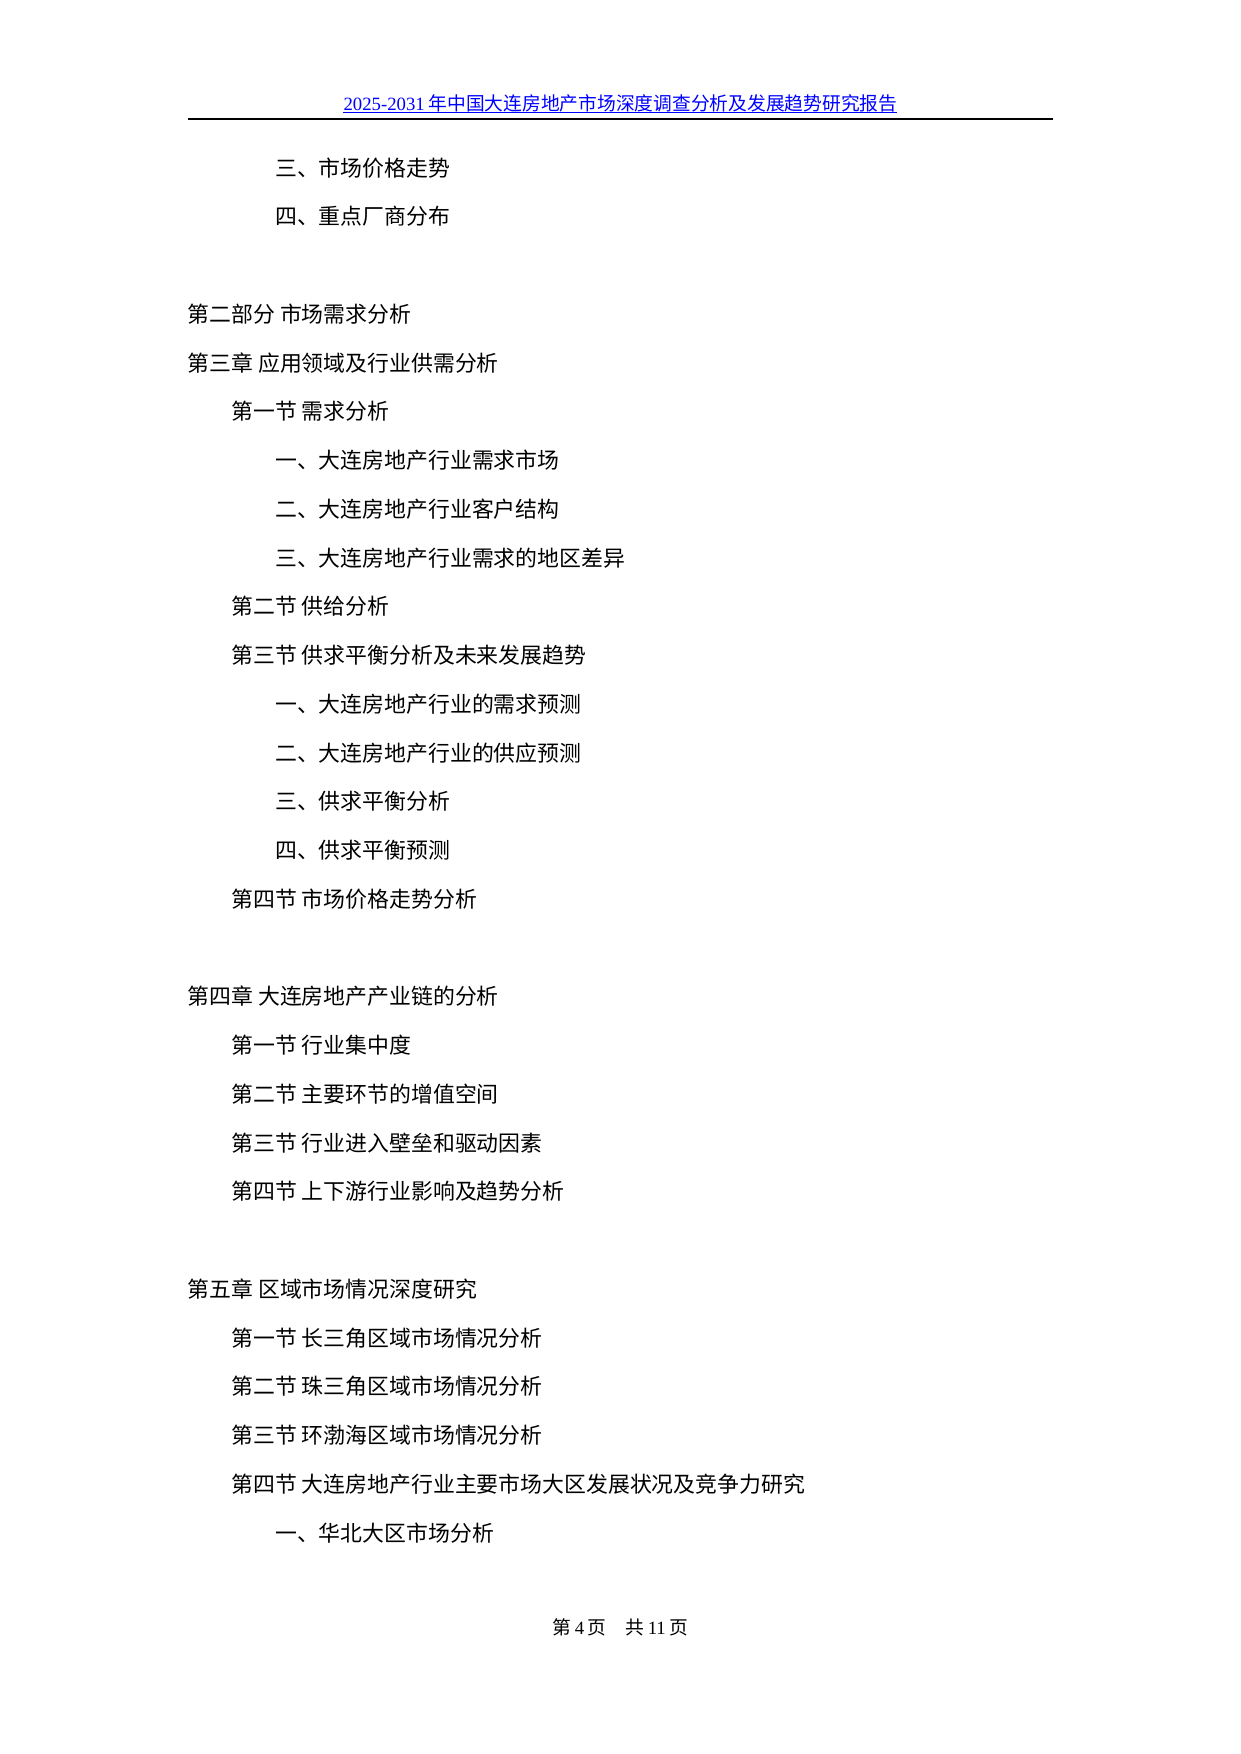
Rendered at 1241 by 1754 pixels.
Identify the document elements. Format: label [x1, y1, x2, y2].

text [187, 150, 1053, 1548]
